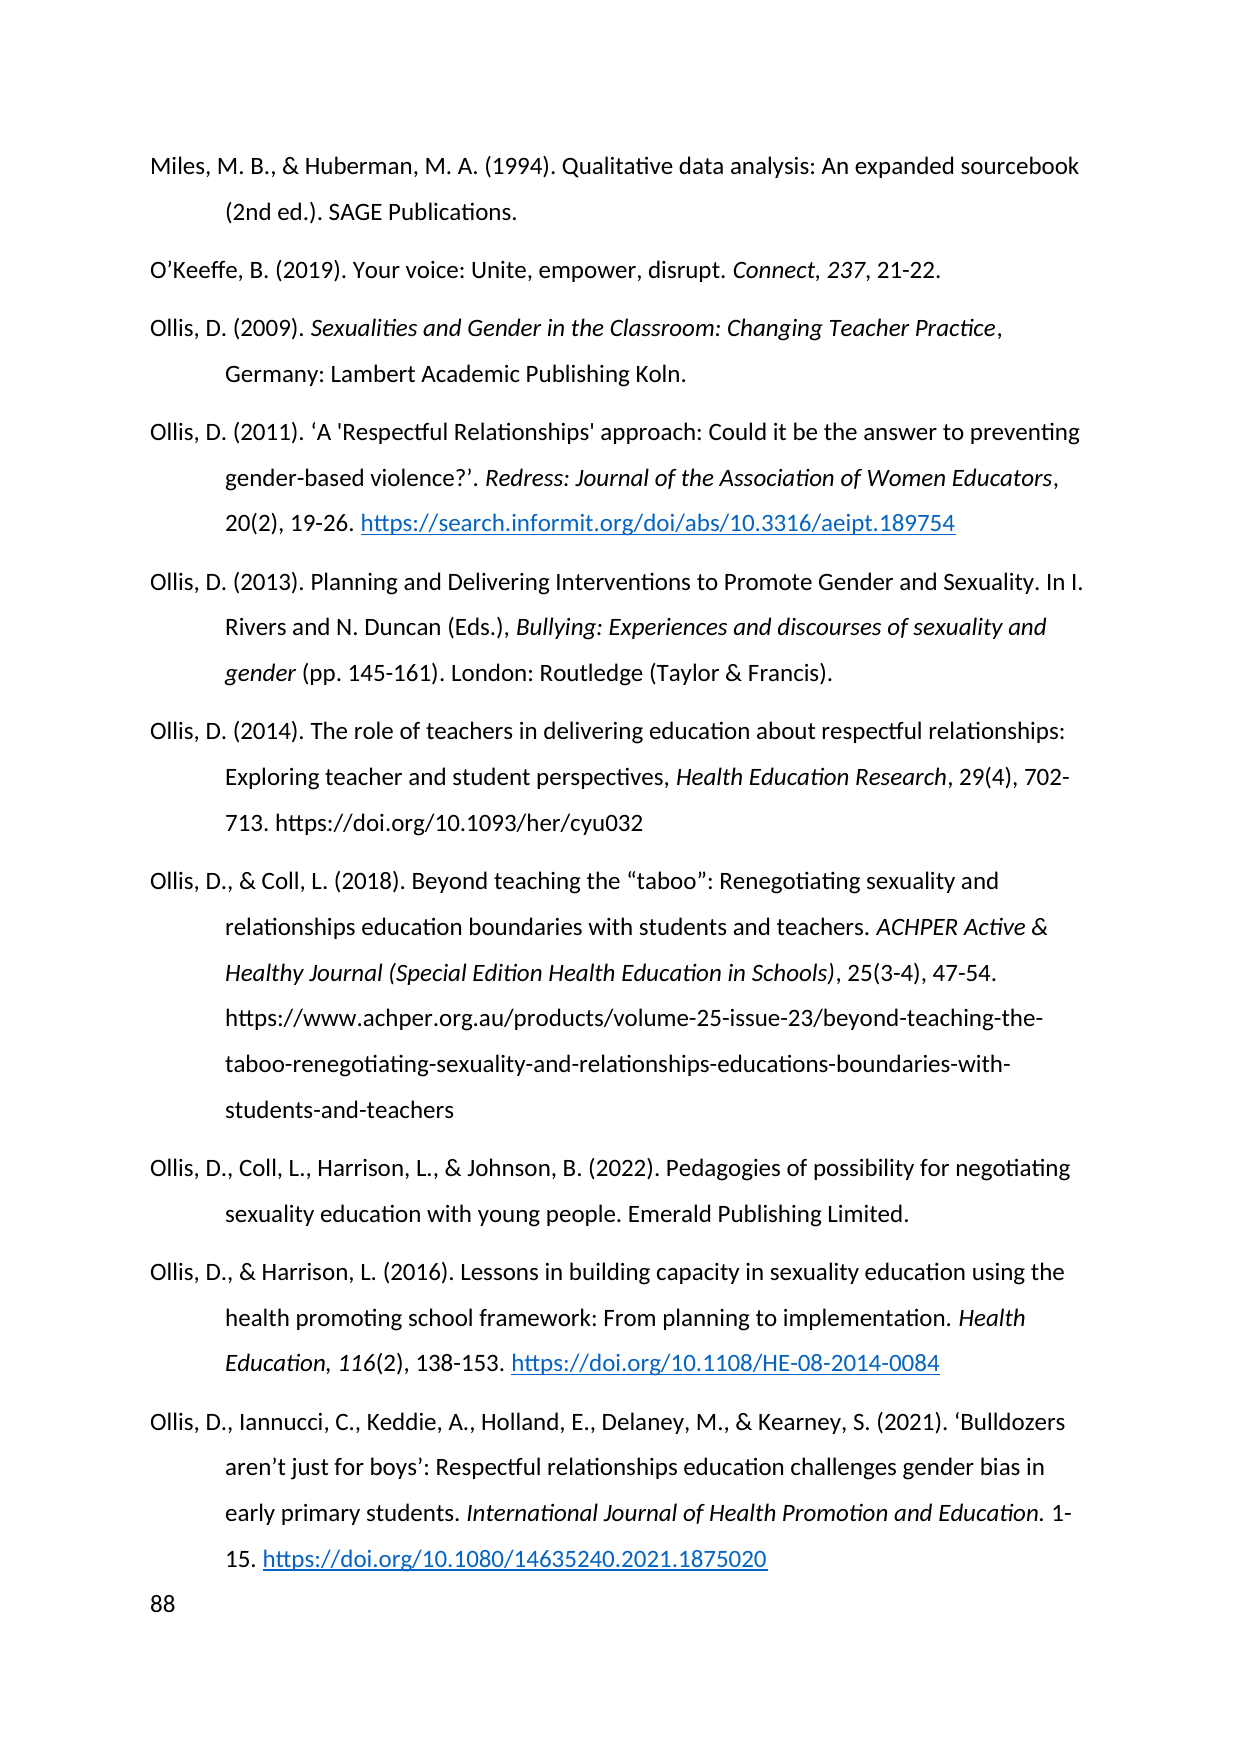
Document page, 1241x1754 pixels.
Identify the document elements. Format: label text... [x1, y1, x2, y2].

text Miles, M. B., & Huberman, M. A. (1994). Qualitative data analysis: An expanded sourcebook (2nd ed.). SAGE Publications. [150, 150, 1090, 226]
text Ollis, D., Iannucci, C., Keddie, A., Holland, E., Delaney, M., & Kearney, S. (2021). ‘Bulldozers aren’t just for boys’: Respectful relationships education challenges gender bias in early primary students. International Journal of Health Promotion and Education. 1-15. https://doi.org/10.1080/14635240.2021.1875020 [150, 1406, 1090, 1573]
text Ollis, D. (2014). The role of teachers in delivering education about respectful relationships: Exploring teacher and student perspectives, Health Education Research, 29(4), 702-713. https://doi.org/10.1093/her/cyu032 [150, 716, 1090, 837]
text O’Keeffe, B. (2019). Your voice: Unite, empower, disrupt. Connect, 237, 21-22. [150, 254, 1090, 284]
text Ollis, D., & Harrison, L. (2016). Lessons in building capacity in sexuality education using the health promoting school framework: From planning to implementation. Health Education, 116(2), 138-153. https://doi.org/10.1108/HE-08-2014-0084 [150, 1256, 1090, 1378]
text Ollis, D. (2009). Sexualities and Gender in the Classroom: Changing Teacher Practice, Germany: Lambert Academic Publishing Koln. [150, 312, 1090, 388]
text Ollis, D. (2011). ‘A 'Respectful Relationships' approach: Could it be the answer to preventing gender-based violence?’. Redress: Journal of the Association of Women Educators, 20(2), 19-26. https://search.informit.org/doi/abs/10.3316/aeipt.189754 [150, 416, 1090, 538]
text Ollis, D., & Coll, L. (2018). Beyond teaching the “taboo”: Renegotiating sexuality and relationships education boundaries with students and teachers. ACHPER Active & Healthy Journal (Special Edition Health Education in Schools), 25(3-4), 47-54. https://www.achper.org.au/products/volume-25-issue-23/beyond-teaching-the-taboo-renegotiating-sexuality-and-relationships-educations-boundaries-with-students-and-teachers [150, 865, 1090, 1124]
text Ollis, D., Coll, L., Harrison, L., & Johnson, B. (2022). Pedagogies of possibility for negotiating sexuality education with young people. Emerald Publishing Limited. [150, 1152, 1090, 1228]
text Ollis, D. (2013). Planning and Delivering Interventions to Promote Gender and Sexuality. In I. Rivers and N. Duncan (Eds.), Bullying: Experiences and discourses of sexuality and gender (pp. 145-161). London: Routledge (Taylor & Francis). [150, 566, 1090, 688]
